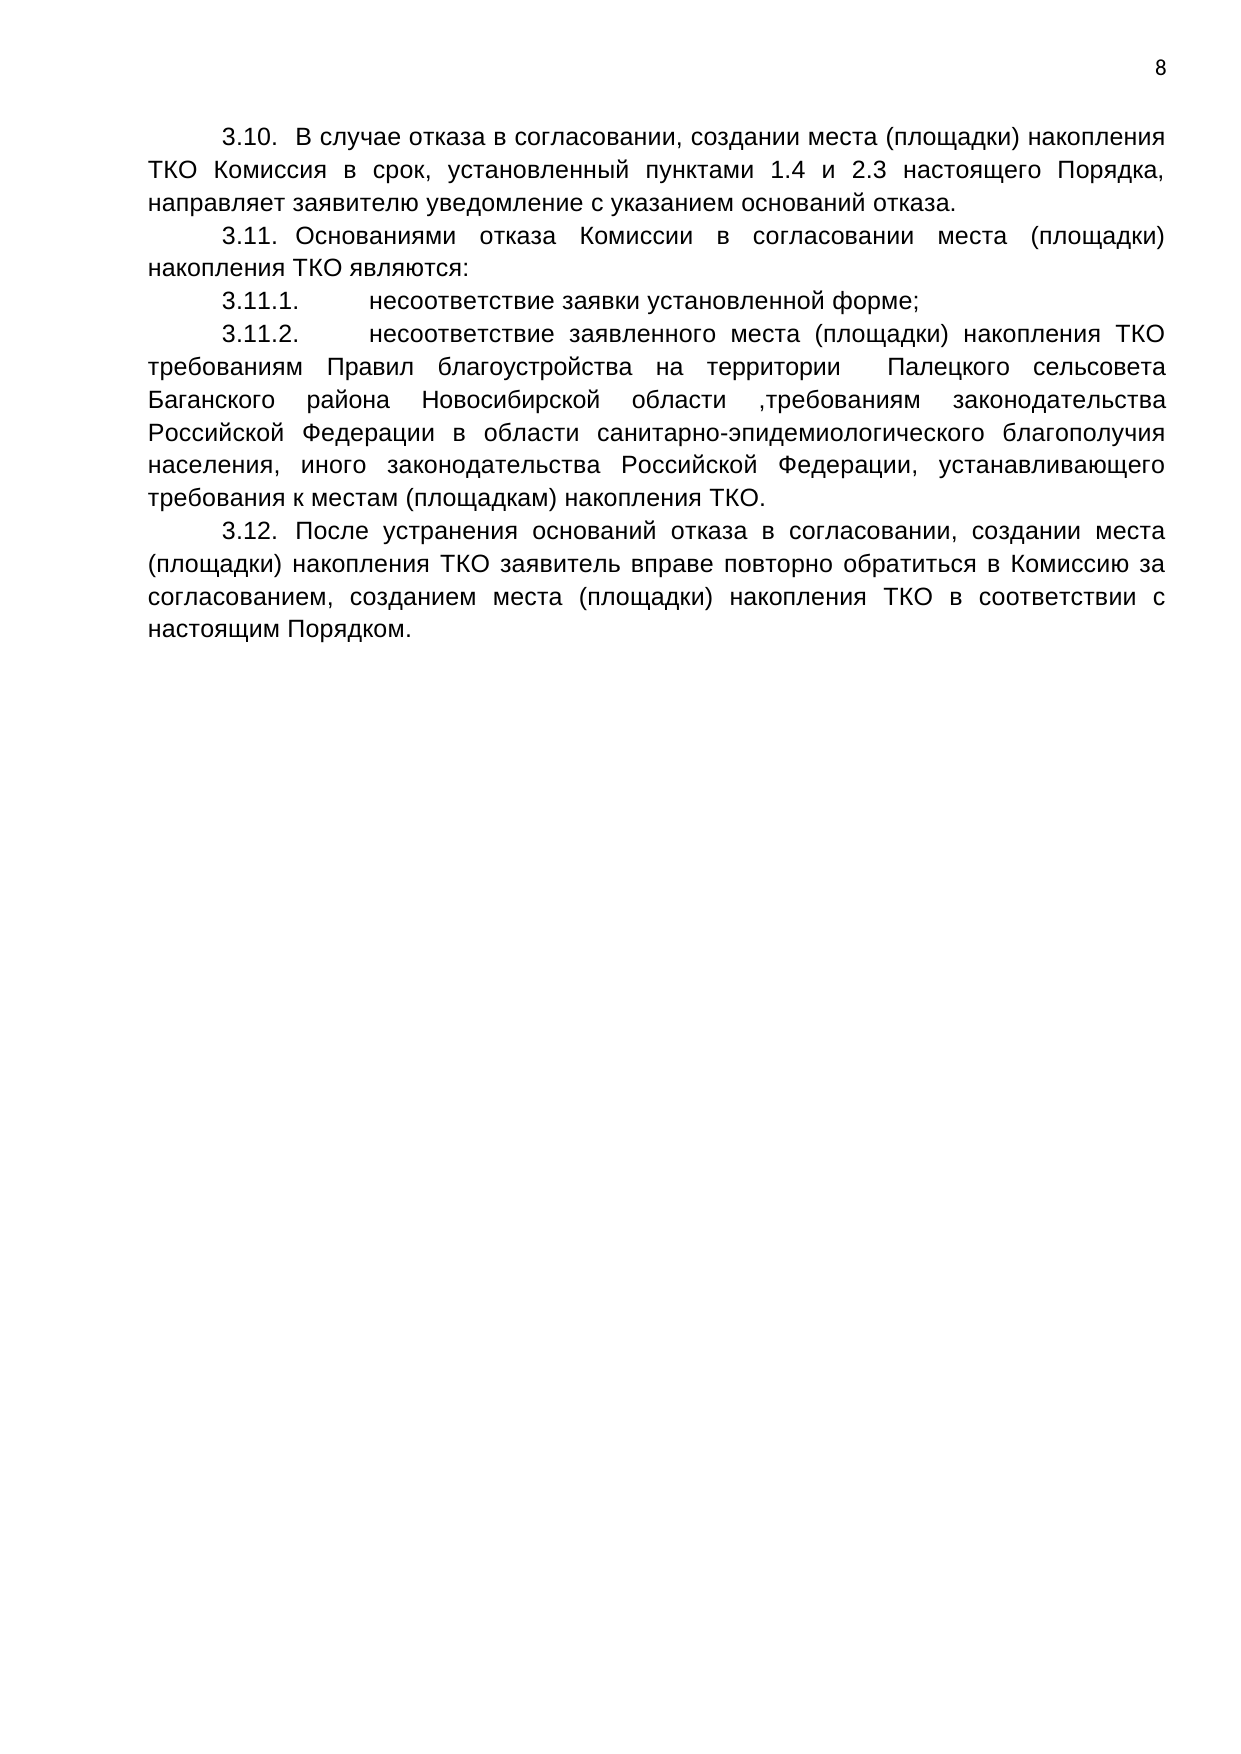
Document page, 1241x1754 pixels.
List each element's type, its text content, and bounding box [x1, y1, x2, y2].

list Основаниями отказа Комиссии в согласовании места (площадки) накопления ТКО являются: [148, 217, 1167, 282]
list В случае отказа в согласовании, создании места (площадки) накопления ТКО Комиссия в срок, установленный пунктами 1.4 и 2.3 настоящего Порядка, направляет заявителю уведомление с указанием оснований отказа. [148, 118, 1167, 217]
list несоответствие заявленного места (площадки) накопления ТКО требованиям Правил благоустройства на территории Палецкого сельсовета Баганского района Новосибирской области ,требованиям законодательства Российской Федерации в области санитарно-эпидемиологического благополучия населения, иного законодательства Российской Федерации, устанавливающего требования к местам (площадкам) накопления ТКО. [148, 315, 1167, 512]
list После устранения оснований отказа в согласовании, создании места (площадки) накопления ТКО заявитель вправе повторно обратиться в Комиссию за согласованием, созданием места (площадки) накопления ТКО в соответствии с настоящим Порядком. [148, 512, 1167, 643]
list несоответствие заявки установленной форме; [148, 282, 1167, 315]
